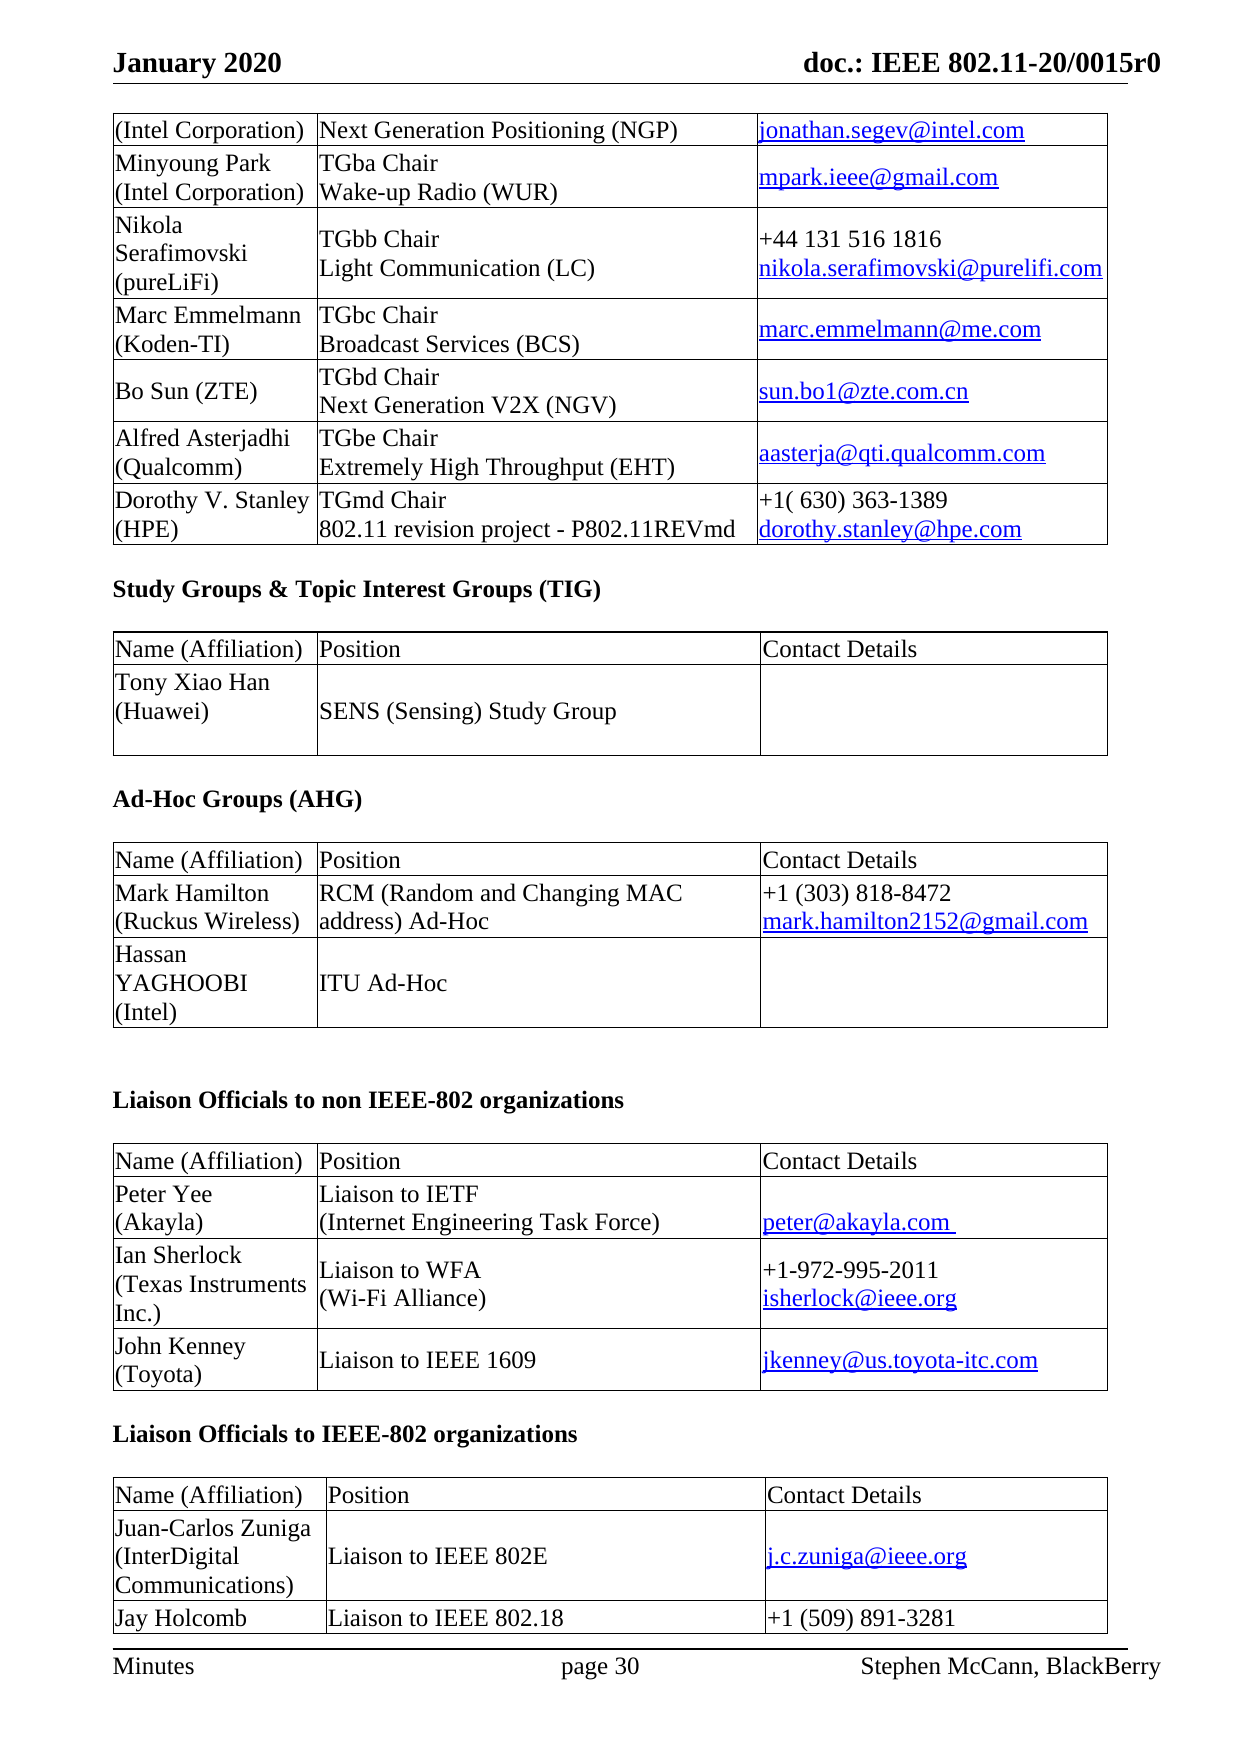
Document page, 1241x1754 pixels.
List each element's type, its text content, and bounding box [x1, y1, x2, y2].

table_cell Liaison to IEEE 802E [327, 1511, 765, 1600]
table_cell +44 131 516 1816 nikola.serafimovski@purelifi.com [758, 208, 1107, 297]
table_cell TGbe Chair Extremely High Throughput (EHT) [318, 422, 757, 482]
table_cell Dorothy V. Stanley (HPE) [114, 484, 317, 544]
table_cell mpark.ieee@gmail.com [758, 146, 1107, 207]
table_cell Liaison to IEEE 1609 [318, 1329, 760, 1390]
table_cell Nikola Serafimovski (pureLiFi) [114, 208, 317, 297]
table_cell Juan-Carlos Zuniga (InterDigital Communications) [114, 1511, 326, 1600]
text Ad-Hoc Groups (AHG) [112, 784, 1128, 813]
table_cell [766, 1601, 1107, 1633]
table_cell Liaison to IETF (Internet Engineering Task Force) [318, 1177, 760, 1238]
table_header Contact Details [761, 633, 1107, 664]
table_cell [318, 114, 757, 145]
table_cell [761, 665, 1107, 755]
table_cell j.c.zuniga@ieee.org [766, 1511, 1107, 1600]
table_cell aasterja@qti.qualcomm.com [758, 422, 1107, 482]
text Study Groups & Topic Interest Groups (TIG) [112, 574, 1128, 603]
table_cell Minyoung Park (Intel Corporation) [114, 146, 317, 207]
table_cell Alfred Asterjadhi (Qualcomm) [114, 422, 317, 482]
table_cell SENS (Sensing) Study Group [318, 665, 760, 755]
table_cell peter@akayla.com [761, 1177, 1107, 1238]
table_cell Ian Sherlock (Texas Instruments Inc.) [114, 1239, 317, 1328]
table_header Contact Details [761, 1144, 1107, 1176]
table_cell +1( 630) 363-1389 dorothy.stanley@hpe.com [758, 484, 1107, 544]
table_cell TGba Chair Wake-up Radio (WUR) [318, 146, 757, 207]
table_cell Hassan YAGHOOBI (Intel) [114, 938, 317, 1027]
table_cell marc.emmelmann@me.com [758, 299, 1107, 359]
table_header Name (Affiliation) [114, 633, 317, 664]
table_header Name (Affiliation) [114, 1144, 317, 1176]
table_cell RCM (Random and Changing MAC address) Ad-Hoc [318, 876, 760, 937]
table_header Position [318, 843, 760, 875]
table_cell Mark Hamilton (Ruckus Wireless) [114, 876, 317, 937]
table_cell Bo Sun (ZTE) [114, 360, 317, 421]
table_cell TGbb Chair Light Communication (LC) [318, 208, 757, 297]
table_cell jkenney@us.toyota-itc.com [761, 1329, 1107, 1390]
table_cell sun.bo1@zte.com.cn [758, 360, 1107, 421]
table_header Position [318, 1144, 760, 1176]
table_cell John Kenney (Toyota) [114, 1329, 317, 1390]
table_cell TGmd Chair 802.11 revision project - P802.11REVmd [318, 484, 757, 544]
table_cell +1 (303) 818-8472 mark.hamilton2152@gmail.com [761, 876, 1107, 937]
table_cell Jay Holcomb (Itron) [114, 1601, 326, 1633]
table_header Contact Details [766, 1478, 1107, 1510]
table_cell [758, 114, 1107, 145]
table_cell Liaison to WFA (Wi-Fi Alliance) [318, 1239, 760, 1328]
table_header Position [327, 1478, 765, 1510]
table_cell ITU Ad-Hoc [318, 938, 760, 1027]
table_cell [761, 938, 1107, 1027]
table_cell TGbd Chair Next Generation V2X (NGV) [318, 360, 757, 421]
table_cell Tony Xiao Han (Huawei) [114, 665, 317, 755]
table_cell +1-972-995-2011 isherlock@ieee.org [761, 1239, 1107, 1328]
table_header Position [318, 633, 760, 664]
table_header Name (Affiliation) [114, 843, 317, 875]
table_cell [327, 1601, 765, 1633]
table_header Name (Affiliation) [114, 1478, 326, 1510]
table_cell Peter Yee (Akayla) [114, 1177, 317, 1238]
table_header Contact Details [761, 843, 1107, 875]
text Liaison Officials to IEEE-802 organizations [112, 1419, 1128, 1448]
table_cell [114, 114, 317, 145]
table_cell Marc Emmelmann (Koden-TI) [114, 299, 317, 359]
text Liaison Officials to non IEEE-802 organizations [112, 1086, 1128, 1114]
table_cell TGbc Chair Broadcast Services (BCS) [318, 299, 757, 359]
